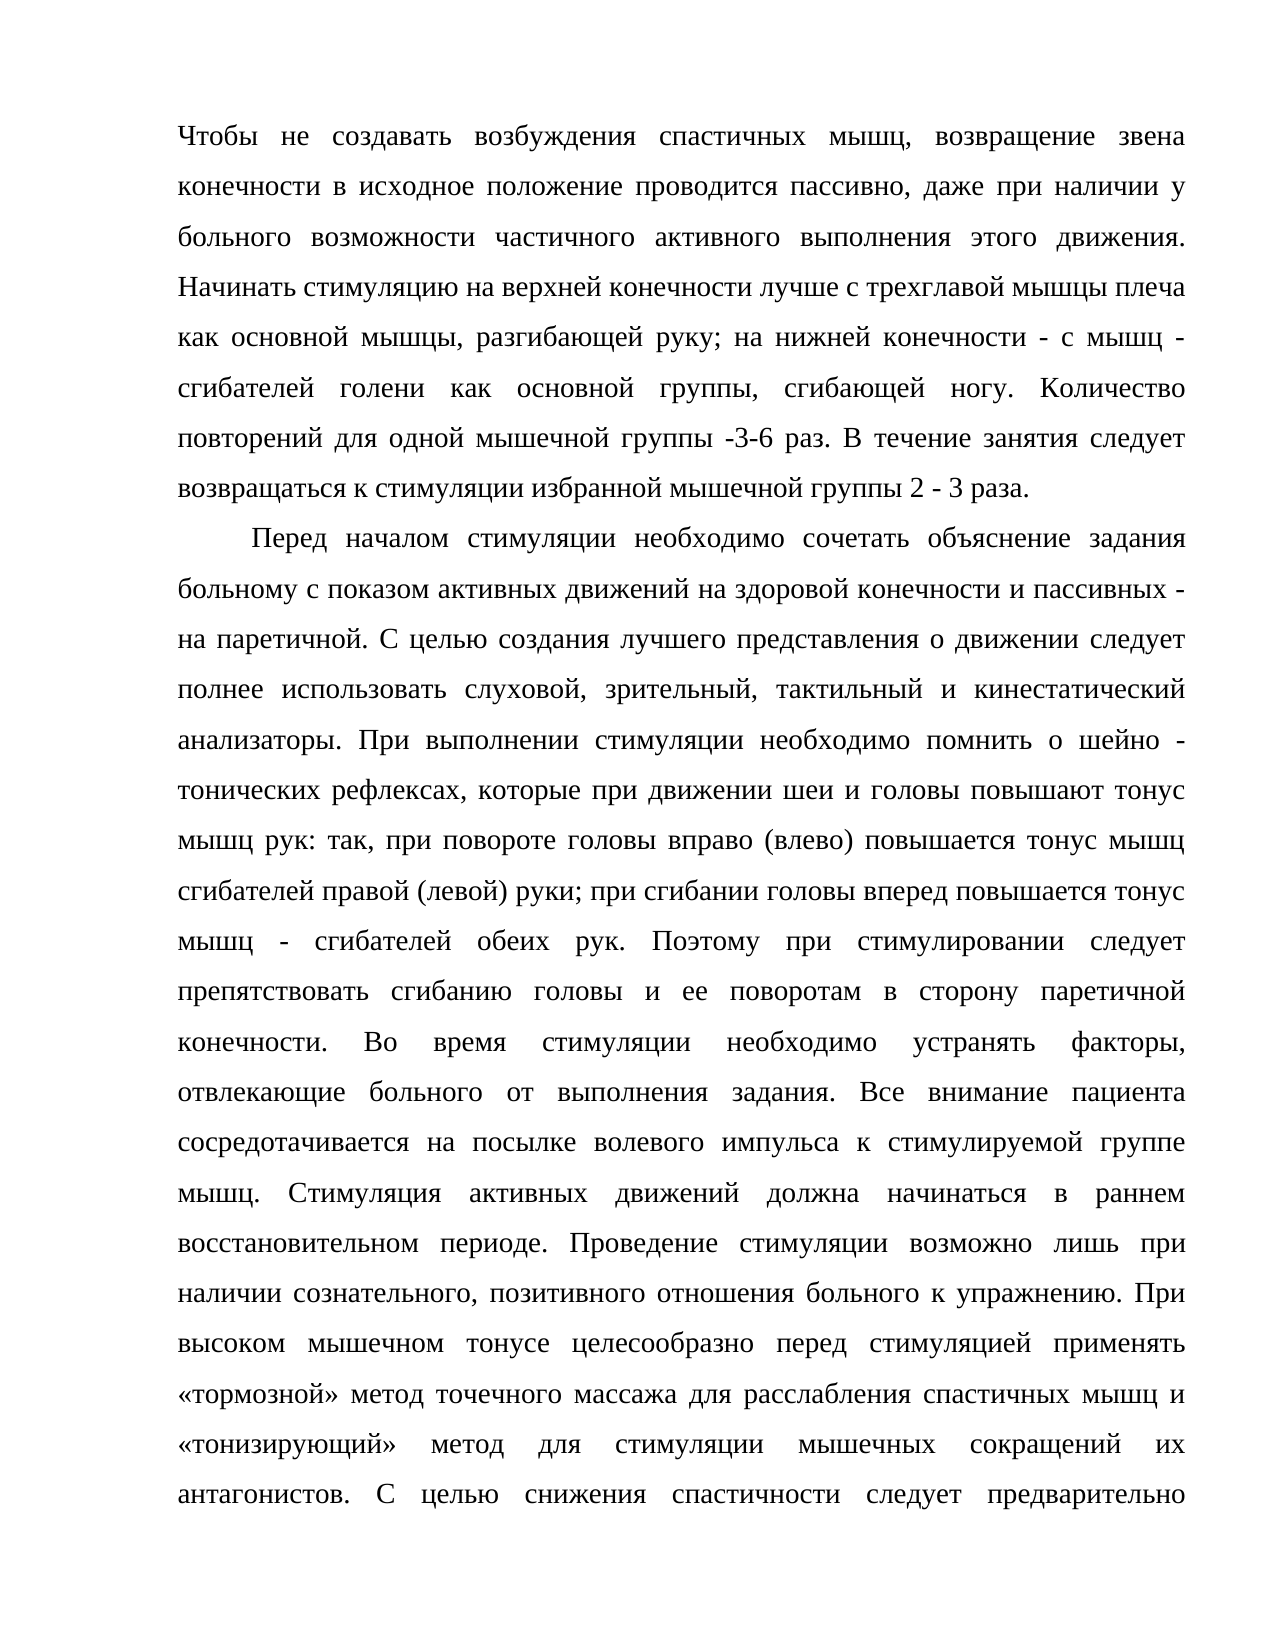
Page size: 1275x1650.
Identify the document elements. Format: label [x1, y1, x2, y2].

text [177, 521, 1186, 1510]
list [177, 118, 1186, 504]
